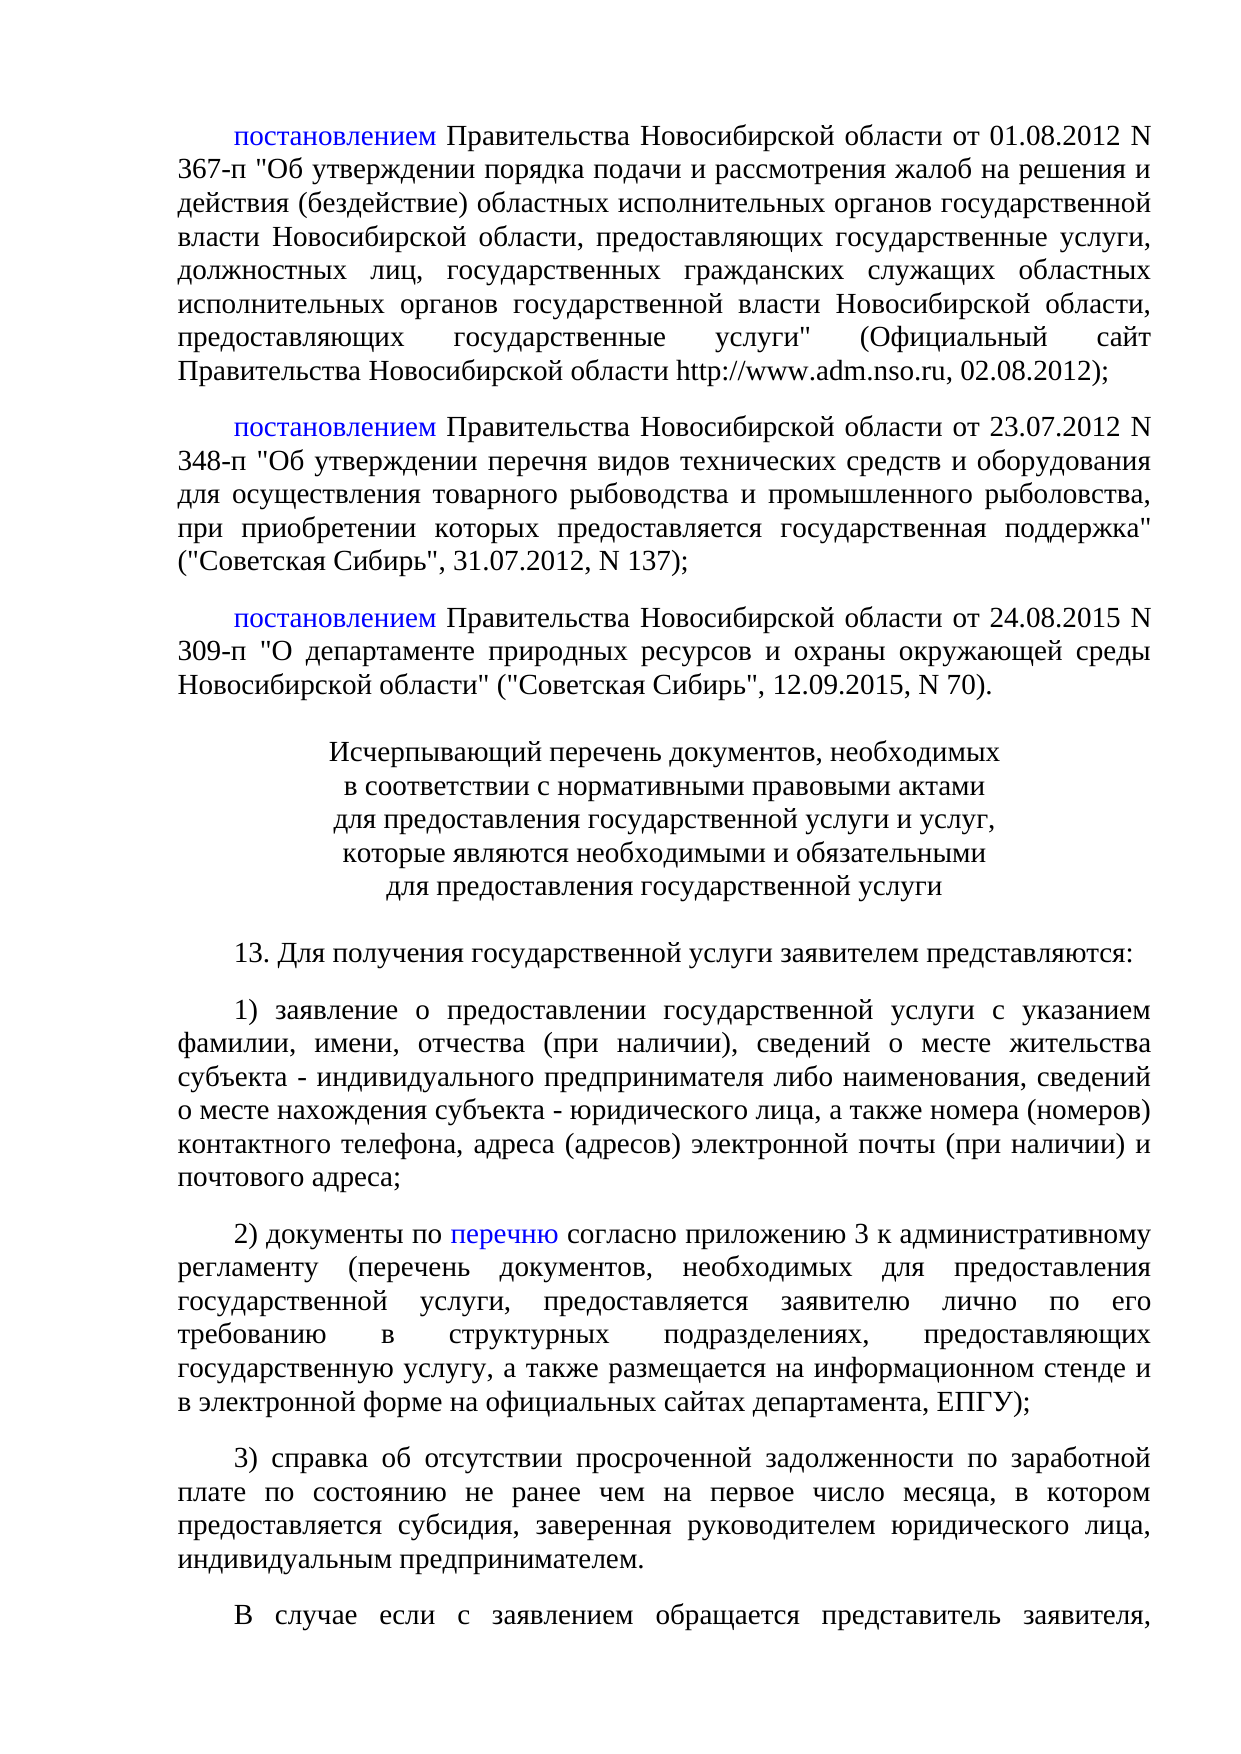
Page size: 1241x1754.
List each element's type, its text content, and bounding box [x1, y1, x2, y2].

text для предоставления государственной услуги и услуг, [177, 801, 1152, 835]
text 13. Для получения государственной услуги заявителем представляются: [177, 935, 1152, 969]
text Исчерпывающий перечень документов, необходимых [177, 734, 1152, 768]
text в соответствии с нормативными правовыми актами [177, 768, 1152, 801]
text для предоставления государственной услуги [177, 868, 1152, 902]
text 1) заявление о предоставлении государственной услуги с указанием фамилии, имени, отчества (при наличии), сведений о месте жительства субъекта - индивидуального предпринимателя либо наименования, сведений о месте нахождения субъекта - юридического лица, а также номера (номеров) контактного телефона, адреса (адресов) электронной почты (при наличии) и почтового адреса; [177, 992, 1152, 1193]
text которые являются необходимыми и обязательными [177, 835, 1152, 868]
text постановлением Правительства Новосибирской области от 23.07.2012 N 348-п "Об утверждении перечня видов технических средств и оборудования для осуществления товарного рыбоводства и промышленного рыболовства, при приобретении которых предоставляется государственная поддержка" ("Советская Сибирь", 31.07.2012, N 137); [177, 409, 1152, 577]
text постановлением Правительства Новосибирской области от 01.08.2012 N 367-п "Об утверждении порядка подачи и рассмотрения жалоб на решения и действия (бездействие) областных исполнительных органов государственной власти Новосибирской области, предоставляющих государственные услуги, должностных лиц, государственных гражданских служащих областных исполнительных органов государственной власти Новосибирской области, предоставляющих государственные услуги" (Официальный сайт Правительства Новосибирской области http://www.adm.nso.ru, 02.08.2012); [177, 118, 1152, 386]
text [177, 1597, 1152, 1631]
text 3) справка об отсутствии просроченной задолженности по заработной плате по состоянию не ранее чем на первое число месяца, в котором предоставляется субсидия, заверенная руководителем юридического лица, индивидуальным предпринимателем. [177, 1440, 1152, 1574]
text 2) документы по перечню согласно приложению 3 к административному регламенту (перечень документов, необходимых для предоставления государственной услуги, предоставляется заявителю лично по его требованию в структурных подразделениях, предоставляющих государственную услугу, а также размещается на информационном стенде и в электронной форме на официальных сайтах департамента, ЕПГУ); [177, 1216, 1152, 1417]
text постановлением Правительства Новосибирской области от 24.08.2015 N 309-п "О департаменте природных ресурсов и охраны окружающей среды Новосибирской области" ("Советская Сибирь", 12.09.2015, N 70). [177, 600, 1152, 701]
